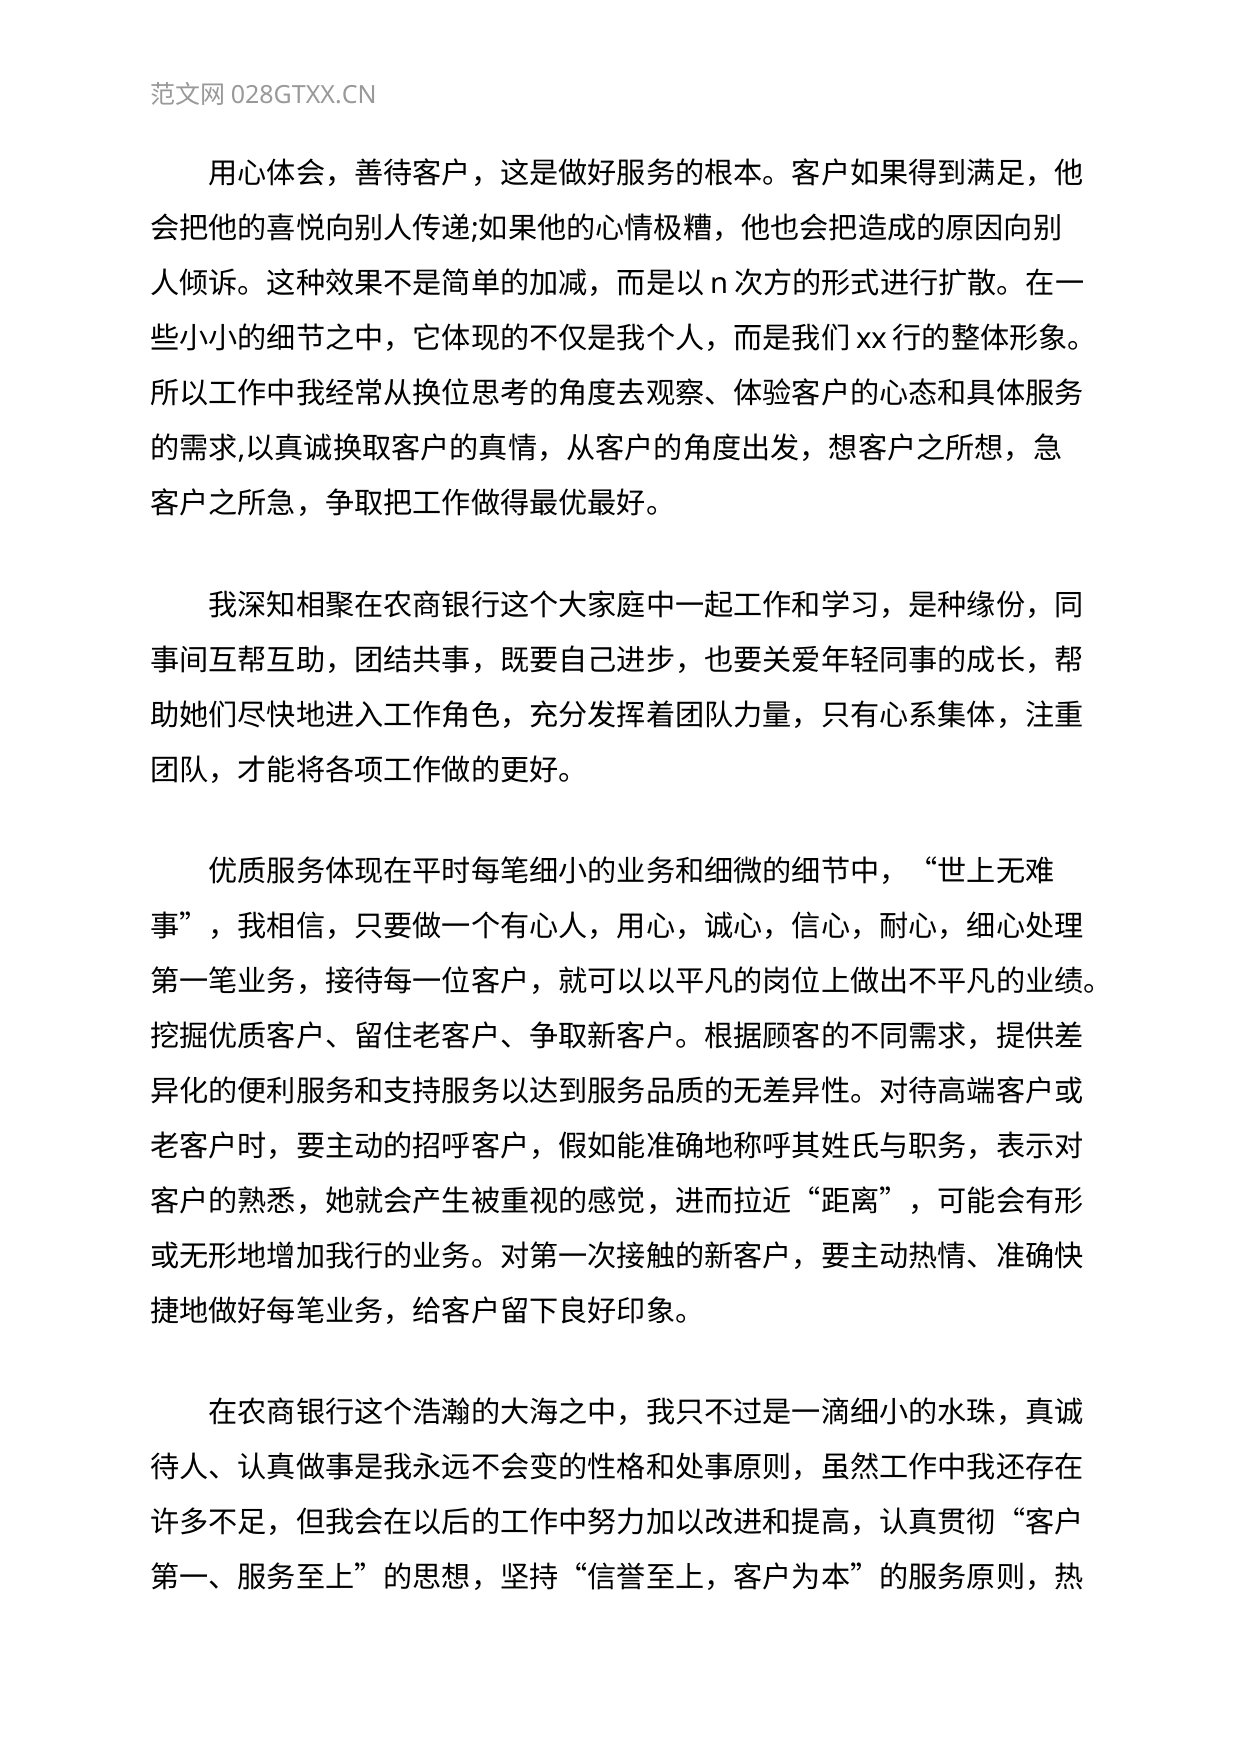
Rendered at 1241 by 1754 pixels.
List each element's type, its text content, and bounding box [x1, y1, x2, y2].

text 用心体会，善待客户，这是做好服务的根本。客户如果得到满足，他会把他的喜悦向别人传递;如果他的心情极糟，他也会把造成的原因向别人倾诉。这种效果不是简单的加减，而是以n次方的形式进行扩散。在一些小小的细节之中，它体现的不仅是我个人，而是我们xx行的整体形象。所以工作中我经常从换位思考的角度去观察、体验客户的心态和具体服务的需求,以真诚换取客户的真情，从客户的角度出发，想客户之所想，急客户之所急，争取把工作做得最优最好。 [150, 150, 1090, 522]
text 我深知相聚在农商银行这个大家庭中一起工作和学习，是种缘份，同事间互帮互助，团结共事，既要自己进步，也要关爱年轻同事的成长，帮助她们尽快地进入工作角色，充分发挥着团队力量，只有心系集体，注重团队，才能将各项工作做的更好。 [150, 582, 1090, 788]
text 优质服务体现在平时每笔细小的业务和细微的细节中，“世上无难事”，我相信，只要做一个有心人，用心，诚心，信心，耐心，细心处理第一笔业务，接待每一位客户，就可以以平凡的岗位上做出不平凡的业绩。挖掘优质客户、留住老客户、争取新客户。根据顾客的不同需求，提供差异化的便利服务和支持服务以达到服务品质的无差异性。对待高端客户或老客户时，要主动的招呼客户，假如能准确地称呼其姓氏与职务，表示对客户的熟悉，她就会产生被重视的感觉，进而拉近“距离”，可能会有形或无形地增加我行的业务。对第一次接触的新客户，要主动热情、准确快捷地做好每笔业务，给客户留下良好印象。 [150, 848, 1090, 1329]
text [150, 1389, 1090, 1596]
